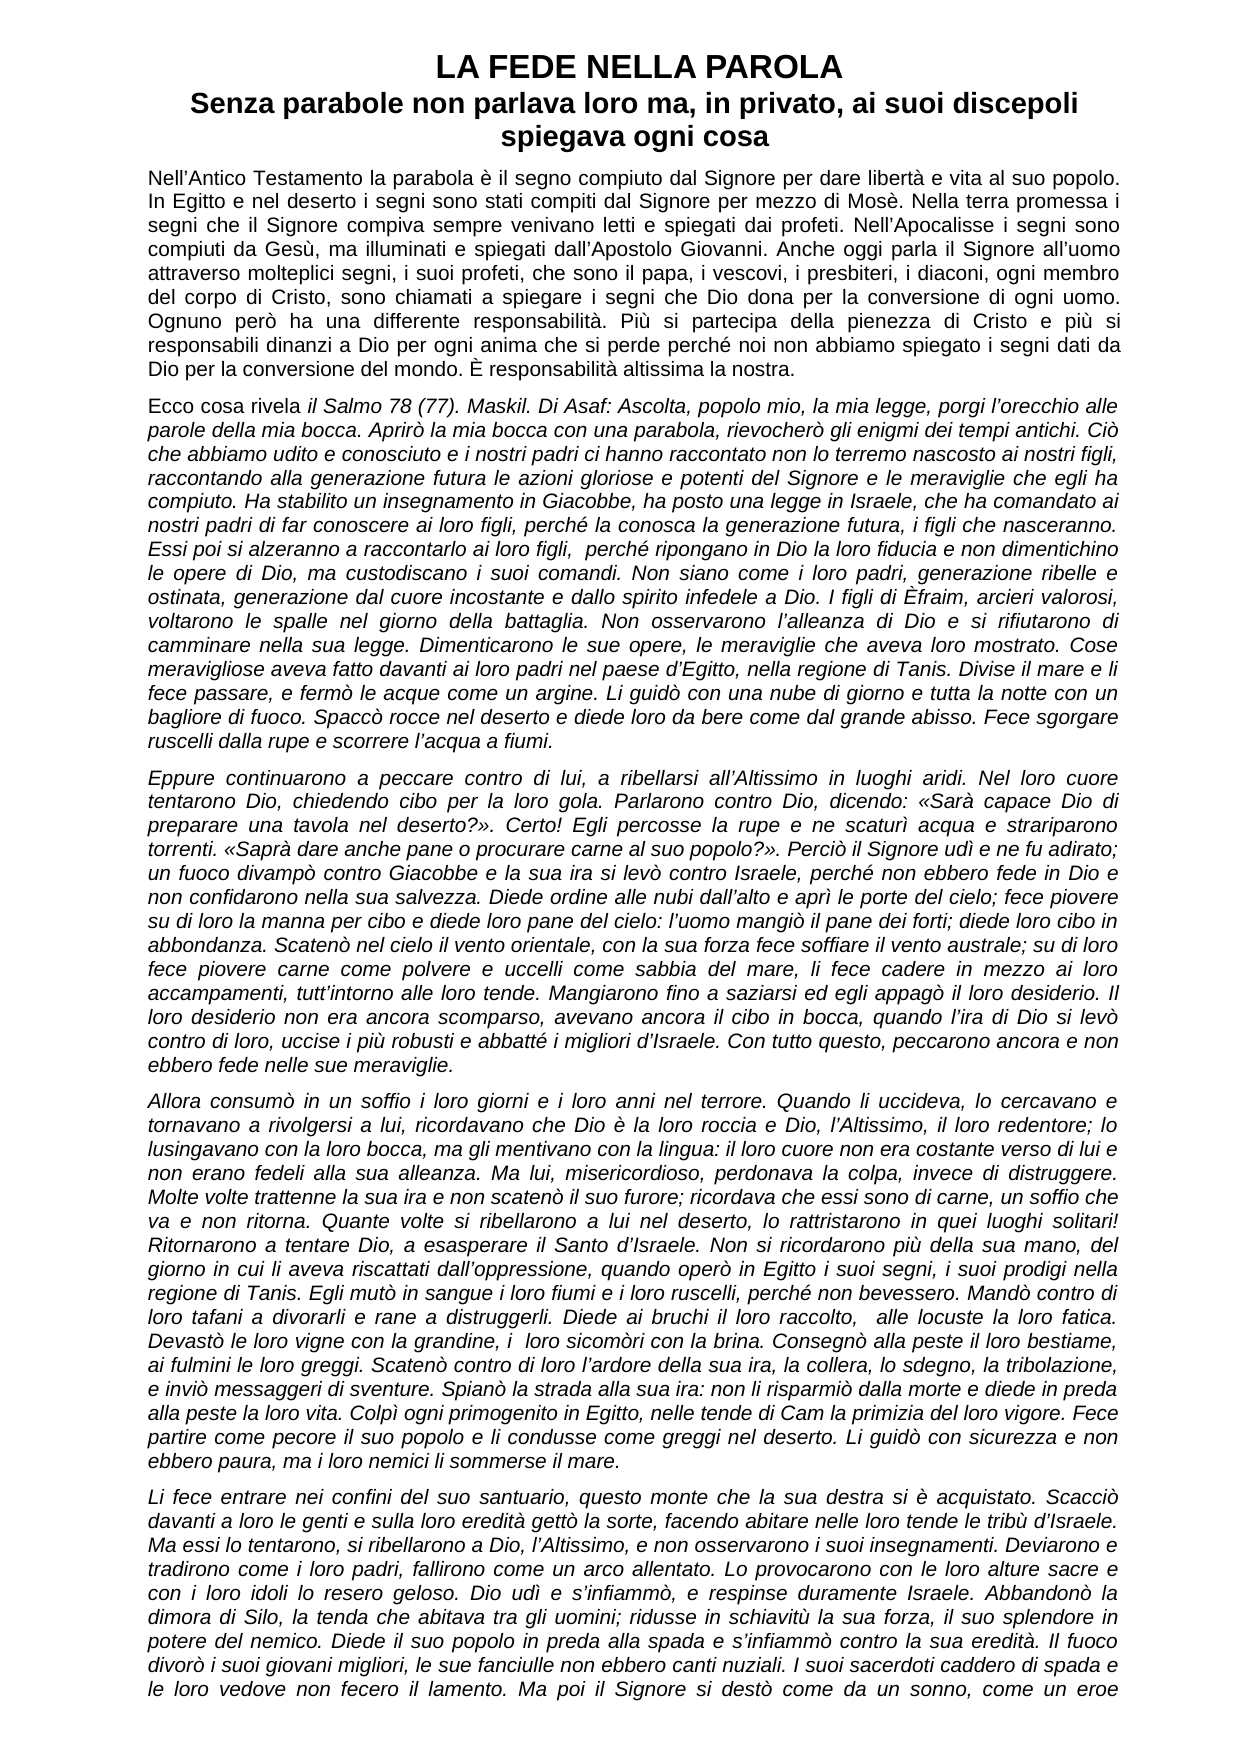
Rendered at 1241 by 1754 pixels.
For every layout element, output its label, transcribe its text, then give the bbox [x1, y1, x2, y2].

text Eppure continuarono a peccare contro di lui, a ribellarsi all’Altissimo in luoghi aridi. Nel loro cuore tentarono Dio, chiedendo cibo per la loro gola. Parlarono contro Dio, dicendo: «Sarà capace Dio di preparare una tavola nel deserto?». Certo! Egli percosse la rupe e ne scaturì acqua e strariparono torrenti. «Saprà dare anche pane o procurare carne al suo popolo?». Perciò il Signore udì e ne fu adirato; un fuoco divampò contro Giacobbe e la sua ira si levò contro Israele, perché non ebbero fede in Dio e non confidarono nella sua salvezza. Diede ordine alle nubi dall’alto e aprì le porte del cielo; fece piovere su di loro la manna per cibo e diede loro pane del cielo: l’uomo mangiò il pane dei forti; diede loro cibo in abbondanza. Scatenò nel cielo il vento orientale, con la sua forza fece soffiare il vento australe; su di loro fece piovere carne come polvere e uccelli come sabbia del mare, li fece cadere in mezzo ai loro accampamenti, tutt’intorno alle loro tende. Mangiarono fino a saziarsi ed egli appagò il loro desiderio. Il loro desiderio non era ancora scomparso, avevano ancora il cibo in bocca, quando l’ira di Dio si levò contro di loro, uccise i più robusti e abbatté i migliori d’Israele. Con tutto questo, peccarono ancora e non ebbero fede nelle sue meraviglie. [148, 765, 1122, 1077]
subtitle LA FEDE NELLA PAROLA [148, 47, 1122, 86]
text Nell’Antico Testamento la parabola è il segno compiuto dal Signore per dare libertà e vita al suo popolo. In Egitto e nel deserto i segni sono stati compiti dal Signore per mezzo di Mosè. Nella terra promessa i segni che il Signore compiva sempre venivano letti e spiegati dai profeti. Nell’Apocalisse i segni sono compiuti da Gesù, ma illuminati e spiegati dall’Apostolo Giovanni. Anche oggi parla il Signore all’uomo attraverso molteplici segni, i suoi profeti, che sono il papa, i vescovi, i presbiteri, i diaconi, ogni membro del corpo di Cristo, sono chiamati a spiegare i segni che Dio dona per la conversione di ogni uomo. Ognuno però ha una differente responsabilità. Più si partecipa della pienezza di Cristo e più si responsabili dinanzi a Dio per ogni anima che si perde perché noi non abbiamo spiegato i segni dati da Dio per la conversione del mondo. È responsabilità altissima la nostra. [148, 165, 1122, 381]
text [148, 1485, 1122, 1701]
text Ecco cosa rivela il Salmo 78 (77). Maskil. Di Asaf: Ascolta, popolo mio, la mia legge, porgi l’orecchio alle parole della mia bocca. Aprirò la mia bocca con una parabola, rievocherò gli enigmi dei tempi antichi. Ciò che abbiamo udito e conosciuto e i nostri padri ci hanno raccontato non lo terremo nascosto ai nostri figli, raccontando alla generazione futura le azioni gloriose e potenti del Signore e le meraviglie che egli ha compiuto. Ha stabilito un insegnamento in Giacobbe, ha posto una legge in Israele, che ha comandato ai nostri padri di far conoscere ai loro figli, perché la conosca la generazione futura, i figli che nasceranno. Essi poi si alzeranno a raccontarlo ai loro figli, perché ripongano in Dio la loro fiducia e non dimentichino le opere di Dio, ma custodiscano i suoi comandi. Non siano come i loro padri, generazione ribelle e ostinata, generazione dal cuore incostante e dallo spirito infedele a Dio. I figli di Èfraim, arcieri valorosi, voltarono le spalle nel giorno della battaglia. Non osservarono l’alleanza di Dio e si rifiutarono di camminare nella sua legge. Dimenticarono le sue opere, le meraviglie che aveva loro mostrato. Cose meravigliose aveva fatto davanti ai loro padri nel paese d’Egitto, nella regione di Tanis. Divise il mare e li fece passare, e fermò le acque come un argine. Li guidò con una nube di giorno e tutta la notte con un bagliore di fuoco. Spaccò rocce nel deserto e diede loro da bere come dal grande abisso. Fece sgorgare ruscelli dalla rupe e scorrere l’acqua a fiumi. [148, 393, 1122, 753]
subtitle Senza parabole non parlava loro ma, in privato, ai suoi discepoli spiegava ogni cosa [148, 86, 1122, 153]
text Allora consumò in un soffio i loro giorni e i loro anni nel terrore. Quando li uccideva, lo cercavano e tornavano a rivolgersi a lui, ricordavano che Dio è la loro roccia e Dio, l’Altissimo, il loro redentore; lo lusingavano con la loro bocca, ma gli mentivano con la lingua: il loro cuore non era costante verso di lui e non erano fedeli alla sua alleanza. Ma lui, misericordioso, perdonava la colpa, invece di distruggere. Molte volte trattenne la sua ira e non scatenò il suo furore; ricordava che essi sono di carne, un soffio che va e non ritorna. Quante volte si ribellarono a lui nel deserto, lo rattristarono in quei luoghi solitari! Ritornarono a tentare Dio, a esasperare il Santo d’Israele. Non si ricordarono più della sua mano, del giorno in cui li aveva riscattati dall’oppressione, quando operò in Egitto i suoi segni, i suoi prodigi nella regione di Tanis. Egli mutò in sangue i loro fiumi e i loro ruscelli, perché non bevessero. Mandò contro di loro tafani a divorarli e rane a distruggerli. Diede ai bruchi il loro raccolto, alle locuste la loro fatica. Devastò le loro vigne con la grandine, i loro sicomòri con la brina. Consegnò alla peste il loro bestiame, ai fulmini le loro greggi. Scatenò contro di loro l’ardore della sua ira, la collera, lo sdegno, la tribolazione, e inviò messaggeri di sventure. Spianò la strada alla sua ira: non li risparmiò dalla morte e diede in preda alla peste la loro vita. Colpì ogni primogenito in Egitto, nelle tende di Cam la primizia del loro vigore. Fece partire come pecore il suo popolo e li condusse come greggi nel deserto. Li guidò con sicurezza e non ebbero paura, ma i loro nemici li sommerse il mare. [148, 1089, 1122, 1473]
